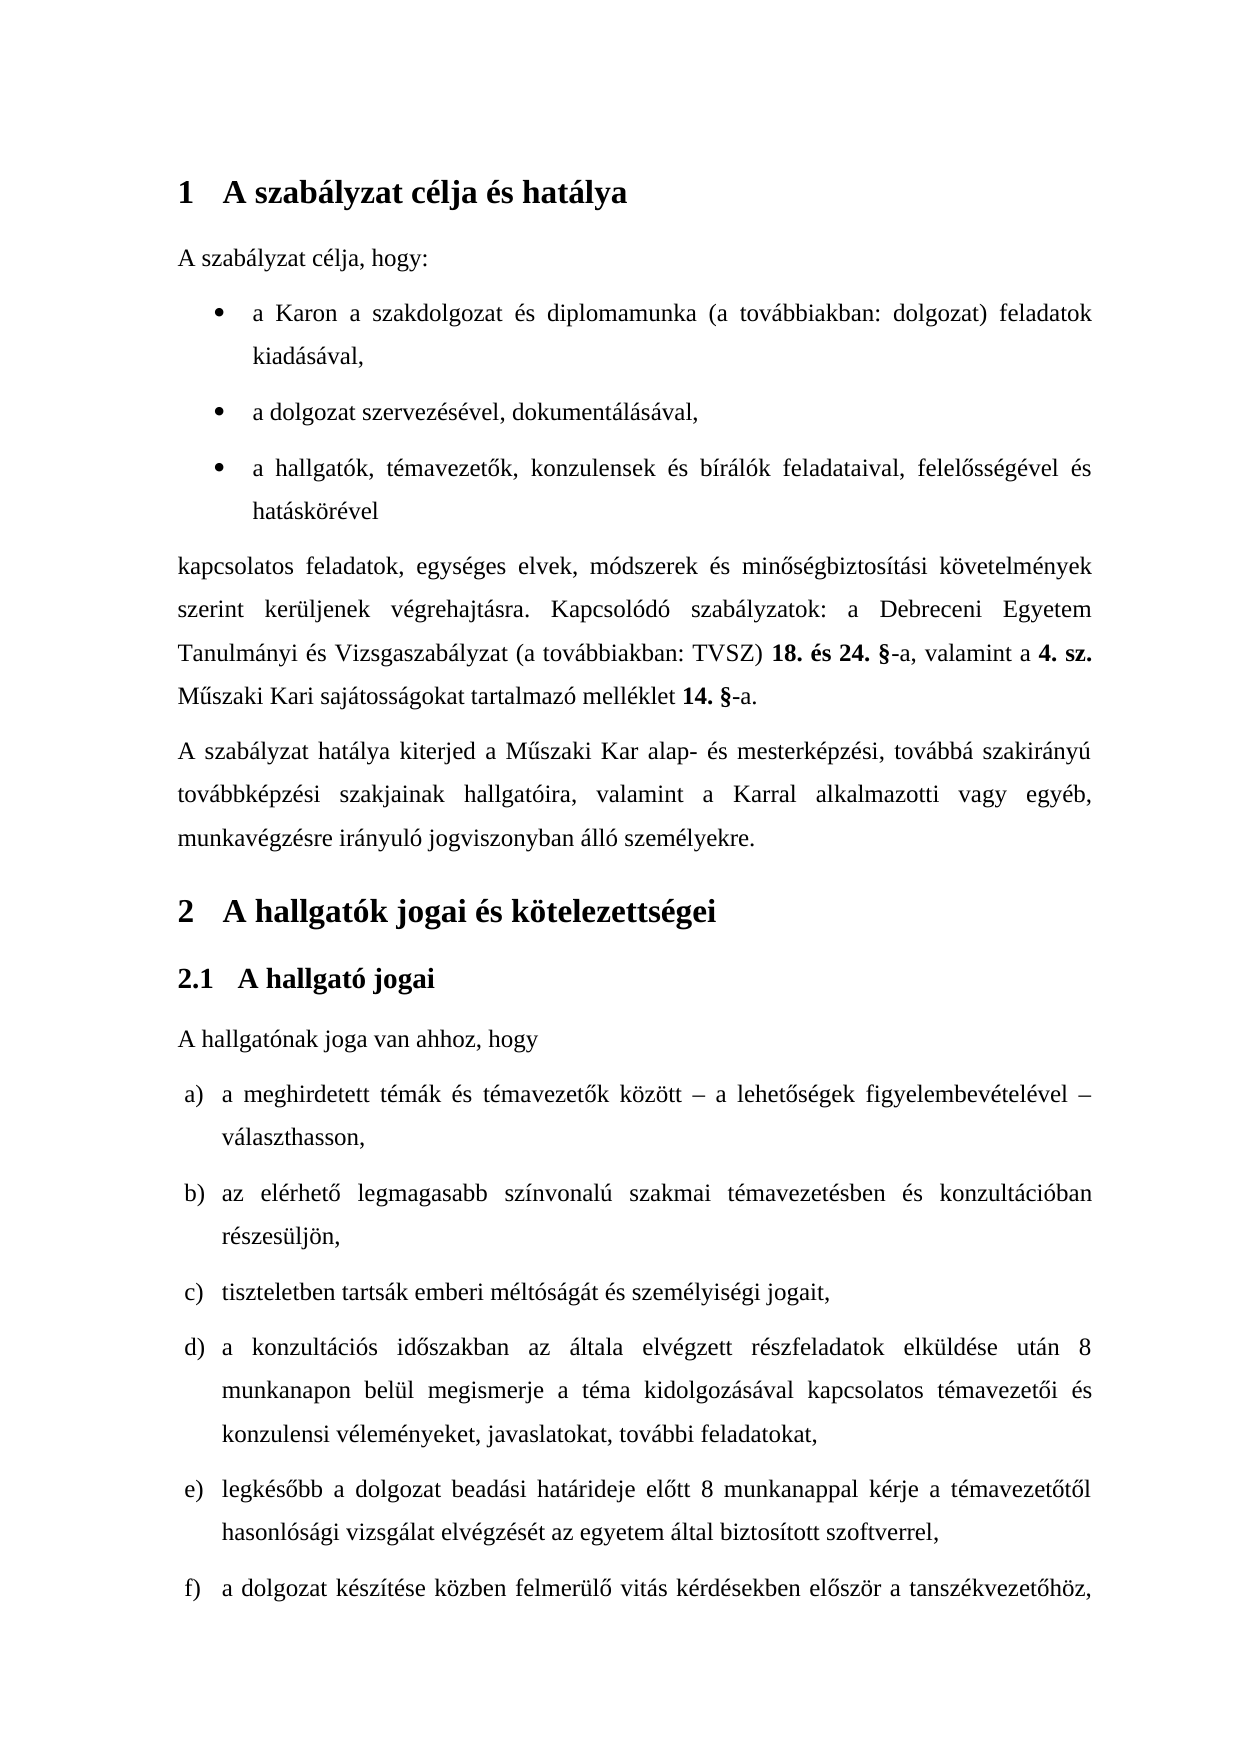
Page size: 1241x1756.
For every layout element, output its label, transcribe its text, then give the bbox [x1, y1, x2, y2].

list tiszteletben tartsák emberi méltóságát és személyiségi jogait, [184, 1277, 1092, 1306]
subtitle A szabályzat célja és hatálya [177, 173, 1092, 211]
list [184, 1573, 1092, 1602]
list a konzultációs időszakban az általa elvégzett részfeladatok elküldése után 8 munkanapon belül megismerje a téma kidolgozásával kapcsolatos témavezetői és konzulensi véleményeket, javaslatokat, további feladatokat, [184, 1332, 1092, 1447]
list a meghirdetett témák és témavezetők között – a lehetőségek figyelembevételével – választhasson, [184, 1079, 1092, 1151]
subtitle A hallgatók jogai és kötelezettségei [177, 891, 1092, 929]
text A hallgatónak joga van ahhoz, hogy [177, 1024, 1092, 1052]
list az elérhető legmagasabb színvonalú szakmai témavezetésben és konzultációban részesüljön, [184, 1178, 1092, 1250]
subtitle A hallgató jogai [177, 961, 1092, 994]
list a dolgozat szervezésével, dokumentálásával, [215, 397, 1092, 426]
text A szabályzat célja, hogy: [177, 243, 1092, 271]
list a Karon a szakdolgozat és diplomamunka (a továbbiakban: dolgozat) feladatok kiadásával, [215, 298, 1092, 370]
list a hallgatók, témavezetők, konzulensek és bírálók feladataival, felelősségével és hatáskörével [215, 453, 1092, 524]
text kapcsolatos feladatok, egységes elvek, módszerek és minőségbiztosítási követelmények szerint kerüljenek végrehajtásra. Kapcsolódó szabályzatok: a Debreceni Egyetem Tanulmányi és Vizsgaszabályzat (a továbbiakban: TVSZ) 18. és 24. §-a, valamint a 4. sz. Műszaki Kari sajátosságokat tartalmazó melléklet 14. §-a. [177, 551, 1092, 709]
list legkésőbb a dolgozat beadási határideje előtt 8 munkanappal kérje a témavezetőtől hasonlósági vizsgálat elvégzését az egyetem által biztosított szoftverrel, [184, 1474, 1092, 1546]
text A szabályzat hatálya kiterjed a Műszaki Kar alap- és mesterképzési, továbbá szakirányú továbbképzési szakjainak hallgatóira, valamint a Karral alkalmazotti vagy egyéb, munkavégzésre irányuló jogviszonyban álló személyekre. [177, 736, 1092, 851]
